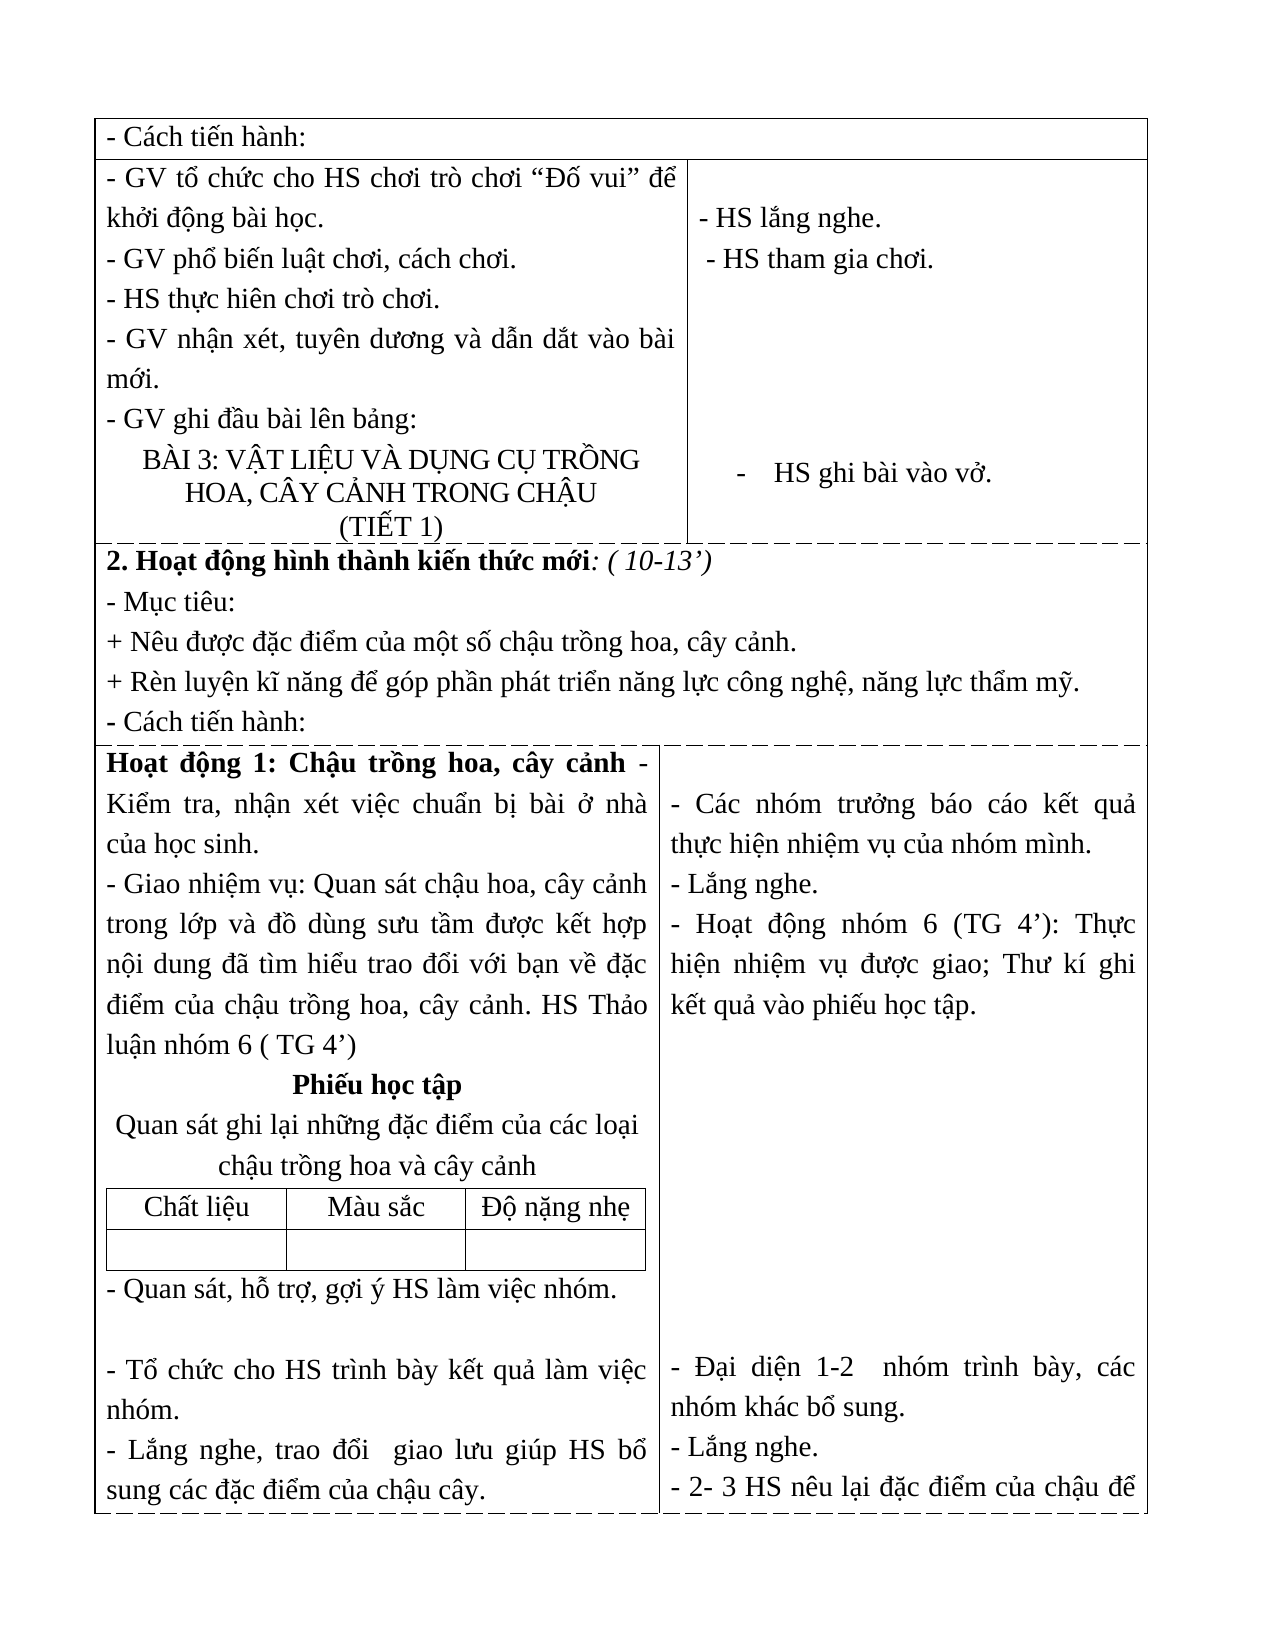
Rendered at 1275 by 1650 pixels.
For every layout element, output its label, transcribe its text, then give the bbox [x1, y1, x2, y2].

table_cell 2. Hoạt động hình thành kiến thức mới: ( 10-13’) - Mục tiêu: + Nêu được đặc điểm của một số chậu trồng hoa, cây cảnh. + Rèn luyện kĩ năng để góp phần phát triển năng lực công nghệ, năng lực thẩm mỹ. - Cách tiến hành: [96, 543, 1147, 744]
table_cell - GV tổ chức cho HS chơi trò chơi “Đố vui” để khởi động bài học. - GV phổ biến luật chơi, cách chơi. - HS thực hiên chơi trò chơi. - GV nhận xét, tuyên dương và dẫn dắt vào bài mới. - GV ghi đầu bài lên bảng: BÀI 3: VẬT LIỆU VÀ DỤNG CỤ TRỒNG HOA, CÂY CẢNH TRONG CHẬU (TIẾT 1) [96, 160, 687, 542]
table_cell - HS lắng nghe. - HS tham gia chơi. HS ghi bài vào vở. [688, 160, 1147, 542]
